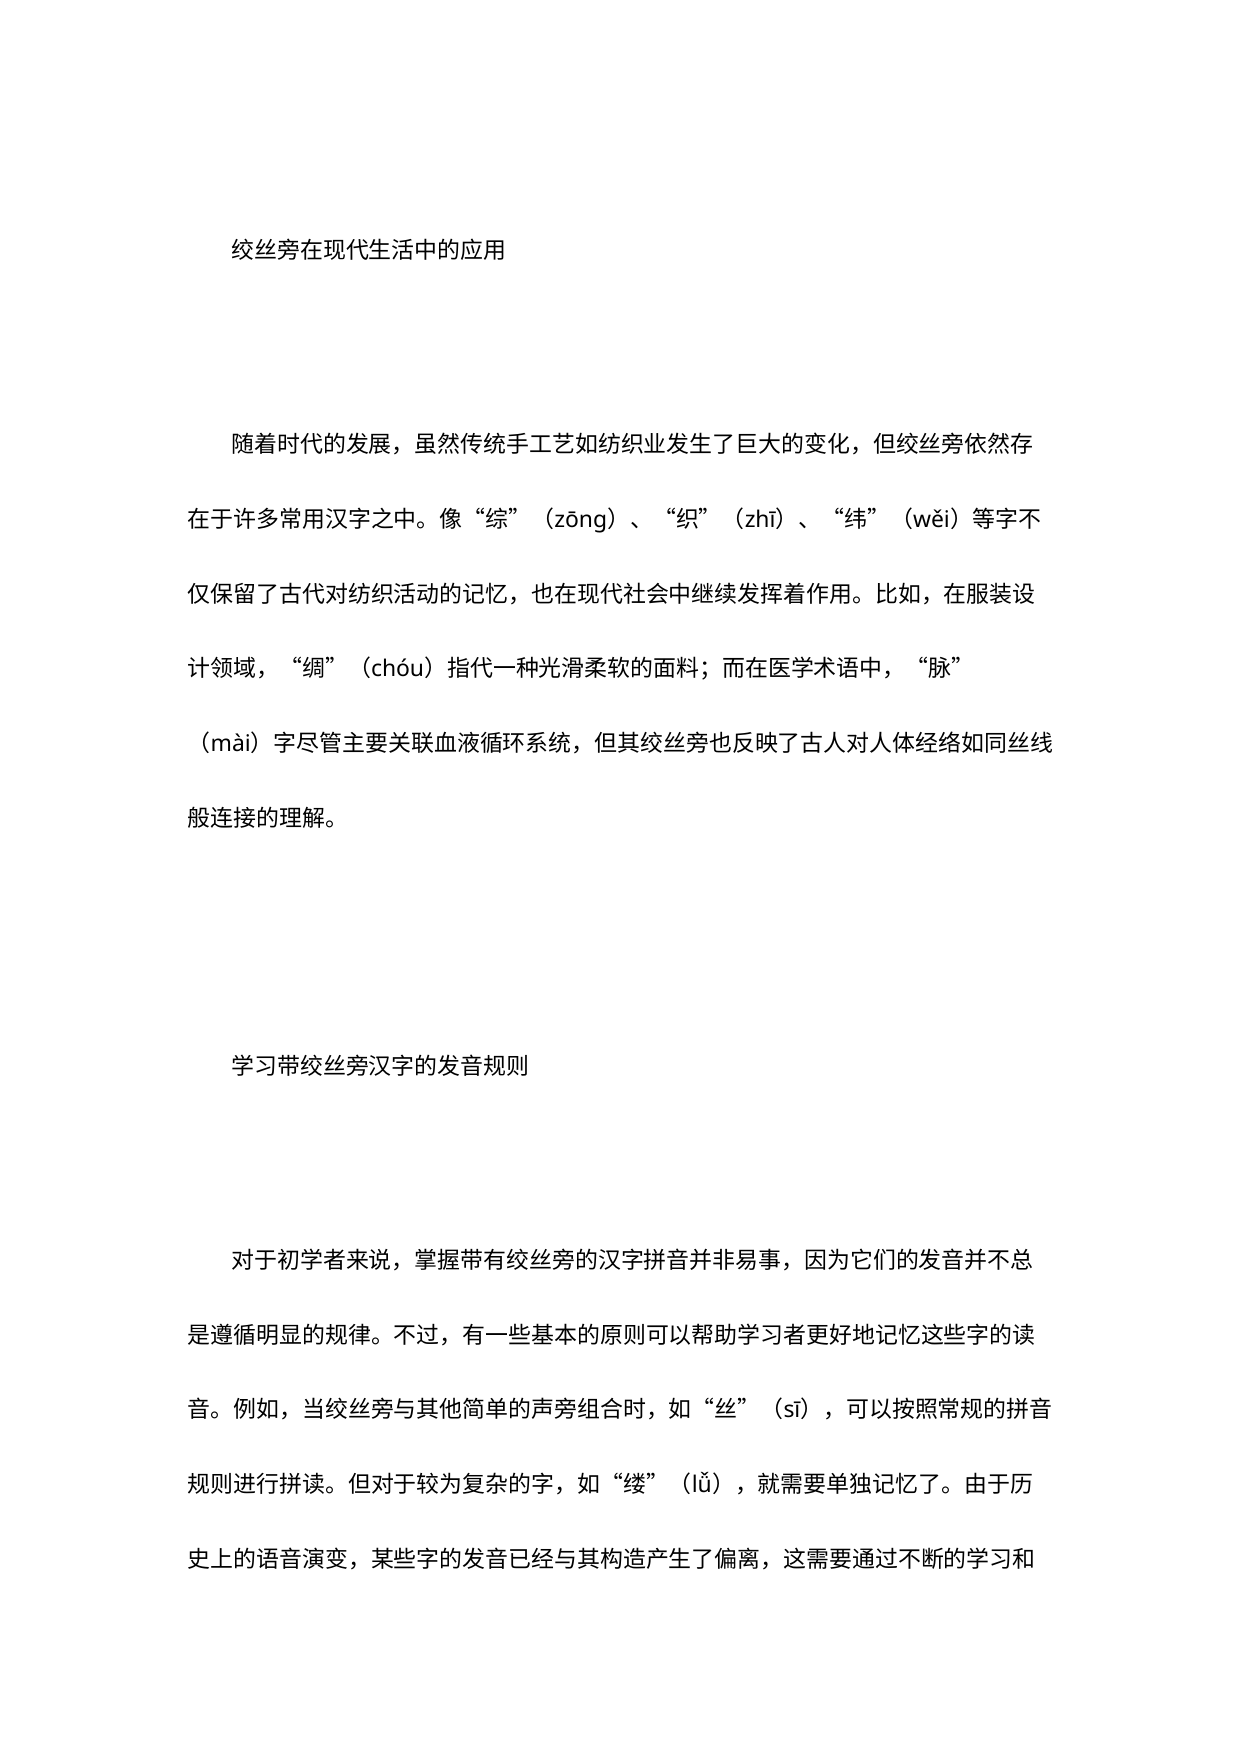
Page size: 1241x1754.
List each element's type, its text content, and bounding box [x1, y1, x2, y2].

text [187, 1226, 1053, 1590]
text 学习带绞丝旁汉字的发音规则 [187, 1032, 1053, 1097]
text 随着时代的发展，虽然传统手工艺如纺织业发生了巨大的变化，但绞丝旁依然存在于许多常用汉字之中。像“综”（zōng）、“织”（zhī）、“纬”（wěi）等字不仅保留了古代对纺织活动的记忆，也在现代社会中继续发挥着作用。比如，在服装设计领域，“绸”（chóu）指代一种光滑柔软的面料；而在医学术语中，“脉”（mài）字尽管主要关联血液循环系统，但其绞丝旁也反映了古人对人体经络如同丝线般连接的理解。 [187, 410, 1053, 849]
text 绞丝旁在现代生活中的应用 [187, 216, 1053, 281]
